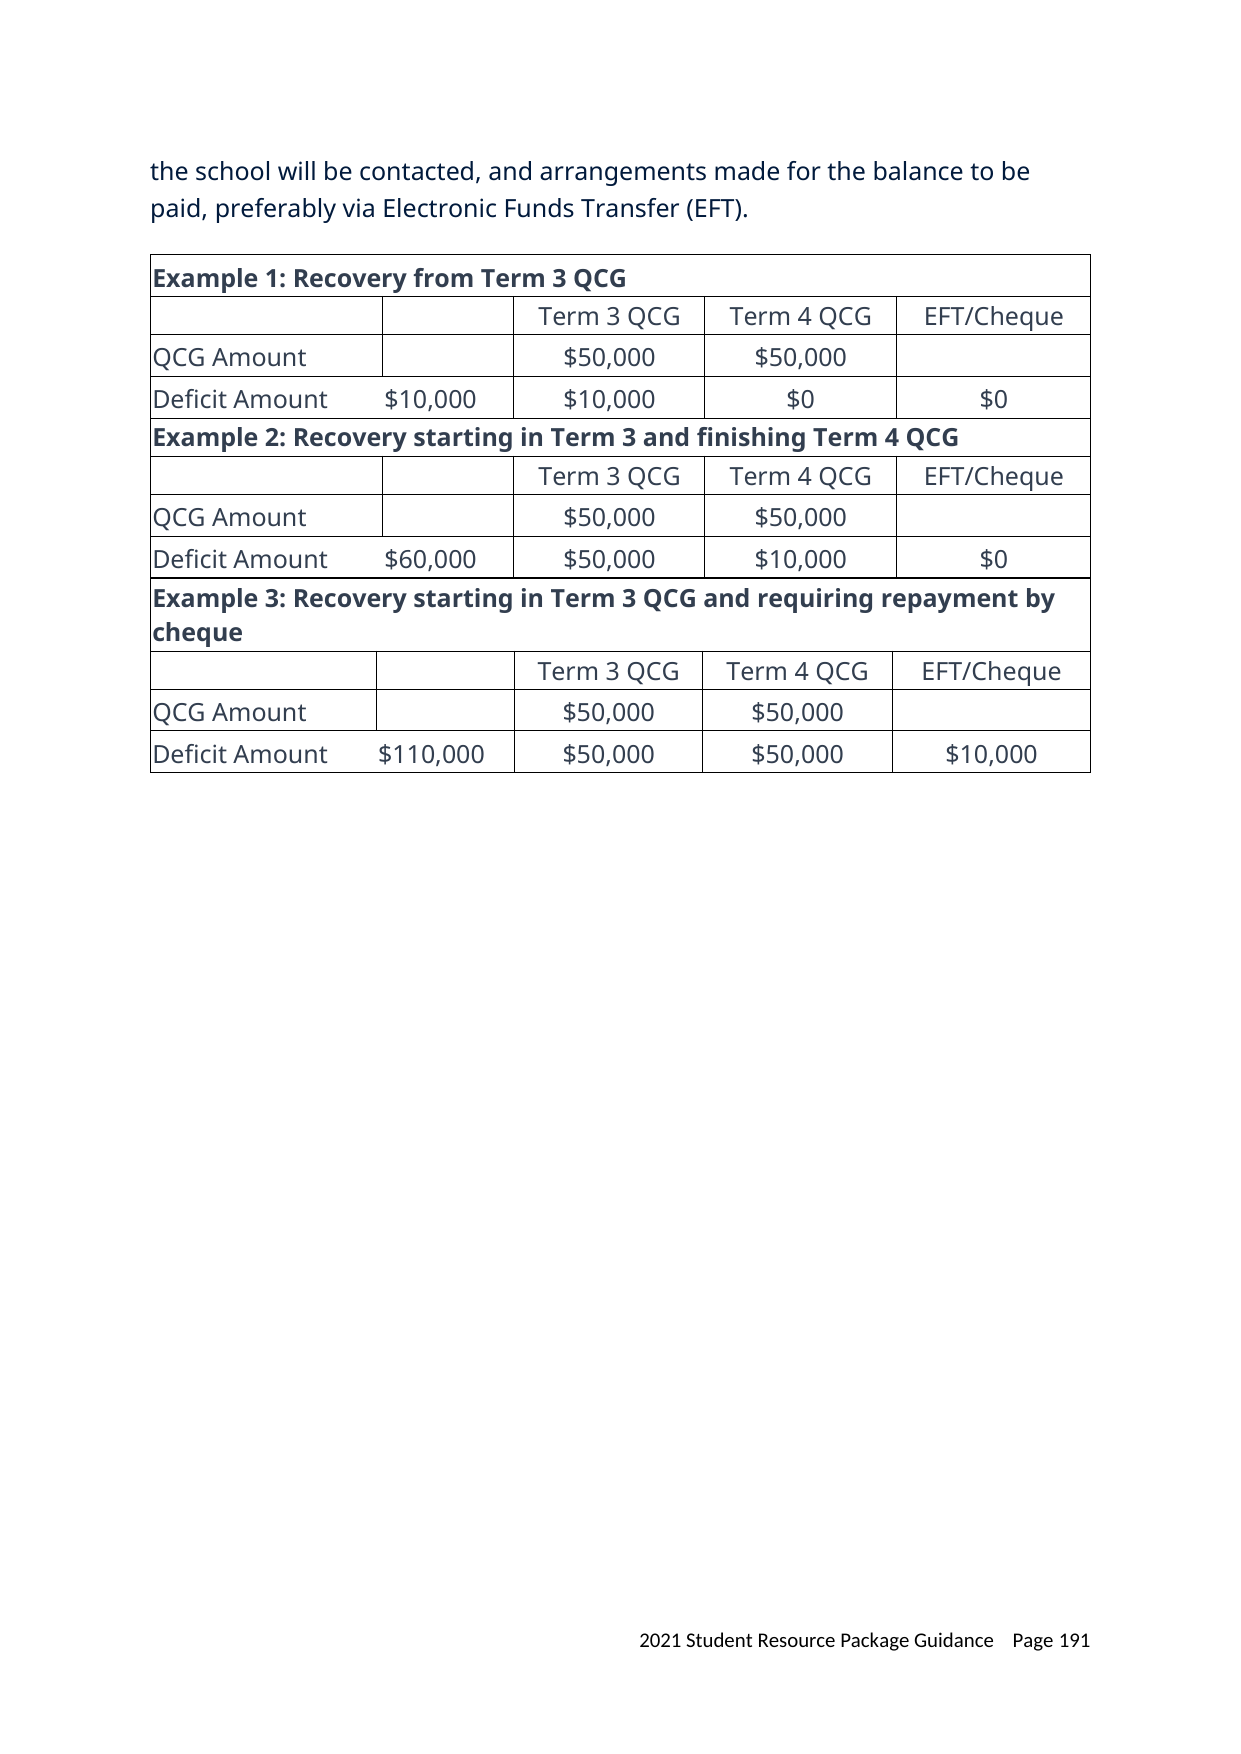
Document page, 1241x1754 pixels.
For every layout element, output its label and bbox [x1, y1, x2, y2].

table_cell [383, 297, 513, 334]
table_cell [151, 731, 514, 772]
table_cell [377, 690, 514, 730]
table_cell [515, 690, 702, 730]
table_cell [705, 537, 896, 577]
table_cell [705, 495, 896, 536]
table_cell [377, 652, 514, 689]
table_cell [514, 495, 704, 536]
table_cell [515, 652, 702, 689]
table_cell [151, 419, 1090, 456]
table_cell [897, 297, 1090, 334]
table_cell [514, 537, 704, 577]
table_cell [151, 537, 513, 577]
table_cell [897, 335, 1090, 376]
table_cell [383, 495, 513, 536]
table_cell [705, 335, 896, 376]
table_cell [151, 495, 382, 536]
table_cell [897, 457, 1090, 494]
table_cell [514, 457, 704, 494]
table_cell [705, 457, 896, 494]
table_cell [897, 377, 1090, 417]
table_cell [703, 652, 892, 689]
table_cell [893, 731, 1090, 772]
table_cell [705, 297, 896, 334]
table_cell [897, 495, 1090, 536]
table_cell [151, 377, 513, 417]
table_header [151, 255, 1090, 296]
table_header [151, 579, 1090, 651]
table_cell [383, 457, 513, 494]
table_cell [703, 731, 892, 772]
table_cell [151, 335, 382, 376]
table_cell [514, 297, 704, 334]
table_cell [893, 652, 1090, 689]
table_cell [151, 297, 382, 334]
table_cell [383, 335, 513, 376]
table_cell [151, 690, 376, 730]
text [150, 150, 1090, 225]
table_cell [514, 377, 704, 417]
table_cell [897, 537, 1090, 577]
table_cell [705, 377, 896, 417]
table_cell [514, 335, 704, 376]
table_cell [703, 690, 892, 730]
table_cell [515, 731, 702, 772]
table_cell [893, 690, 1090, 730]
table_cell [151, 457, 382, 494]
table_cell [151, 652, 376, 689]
